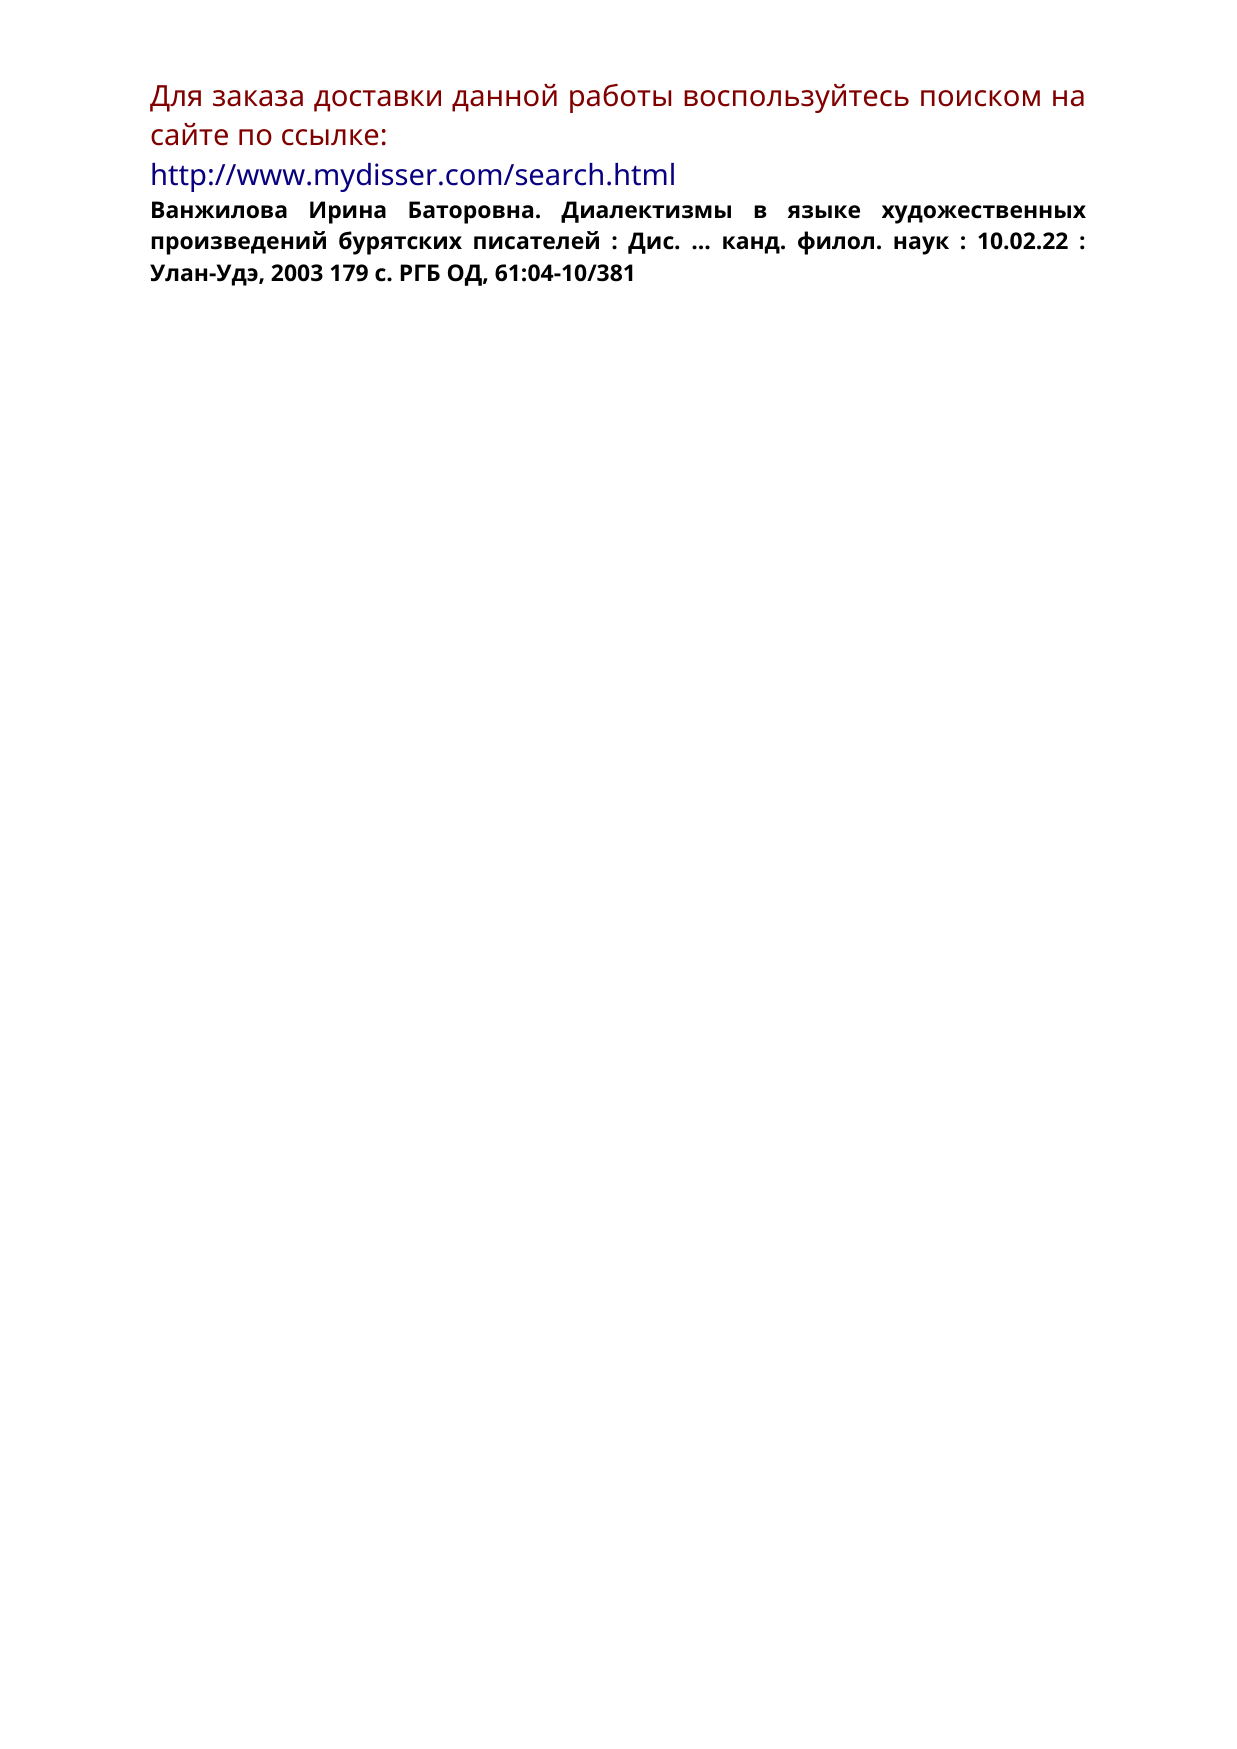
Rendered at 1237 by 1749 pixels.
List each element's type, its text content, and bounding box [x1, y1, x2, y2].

text Ванжилова Ирина Баторовна. Диалектизмы в языке художественных произведений бурятских писателей : Дис. ... канд. филол. наук : 10.02.22 : Улан-Удэ, 2003 179 c. РГБ ОД, 61:04-10/381 [150, 194, 1086, 288]
